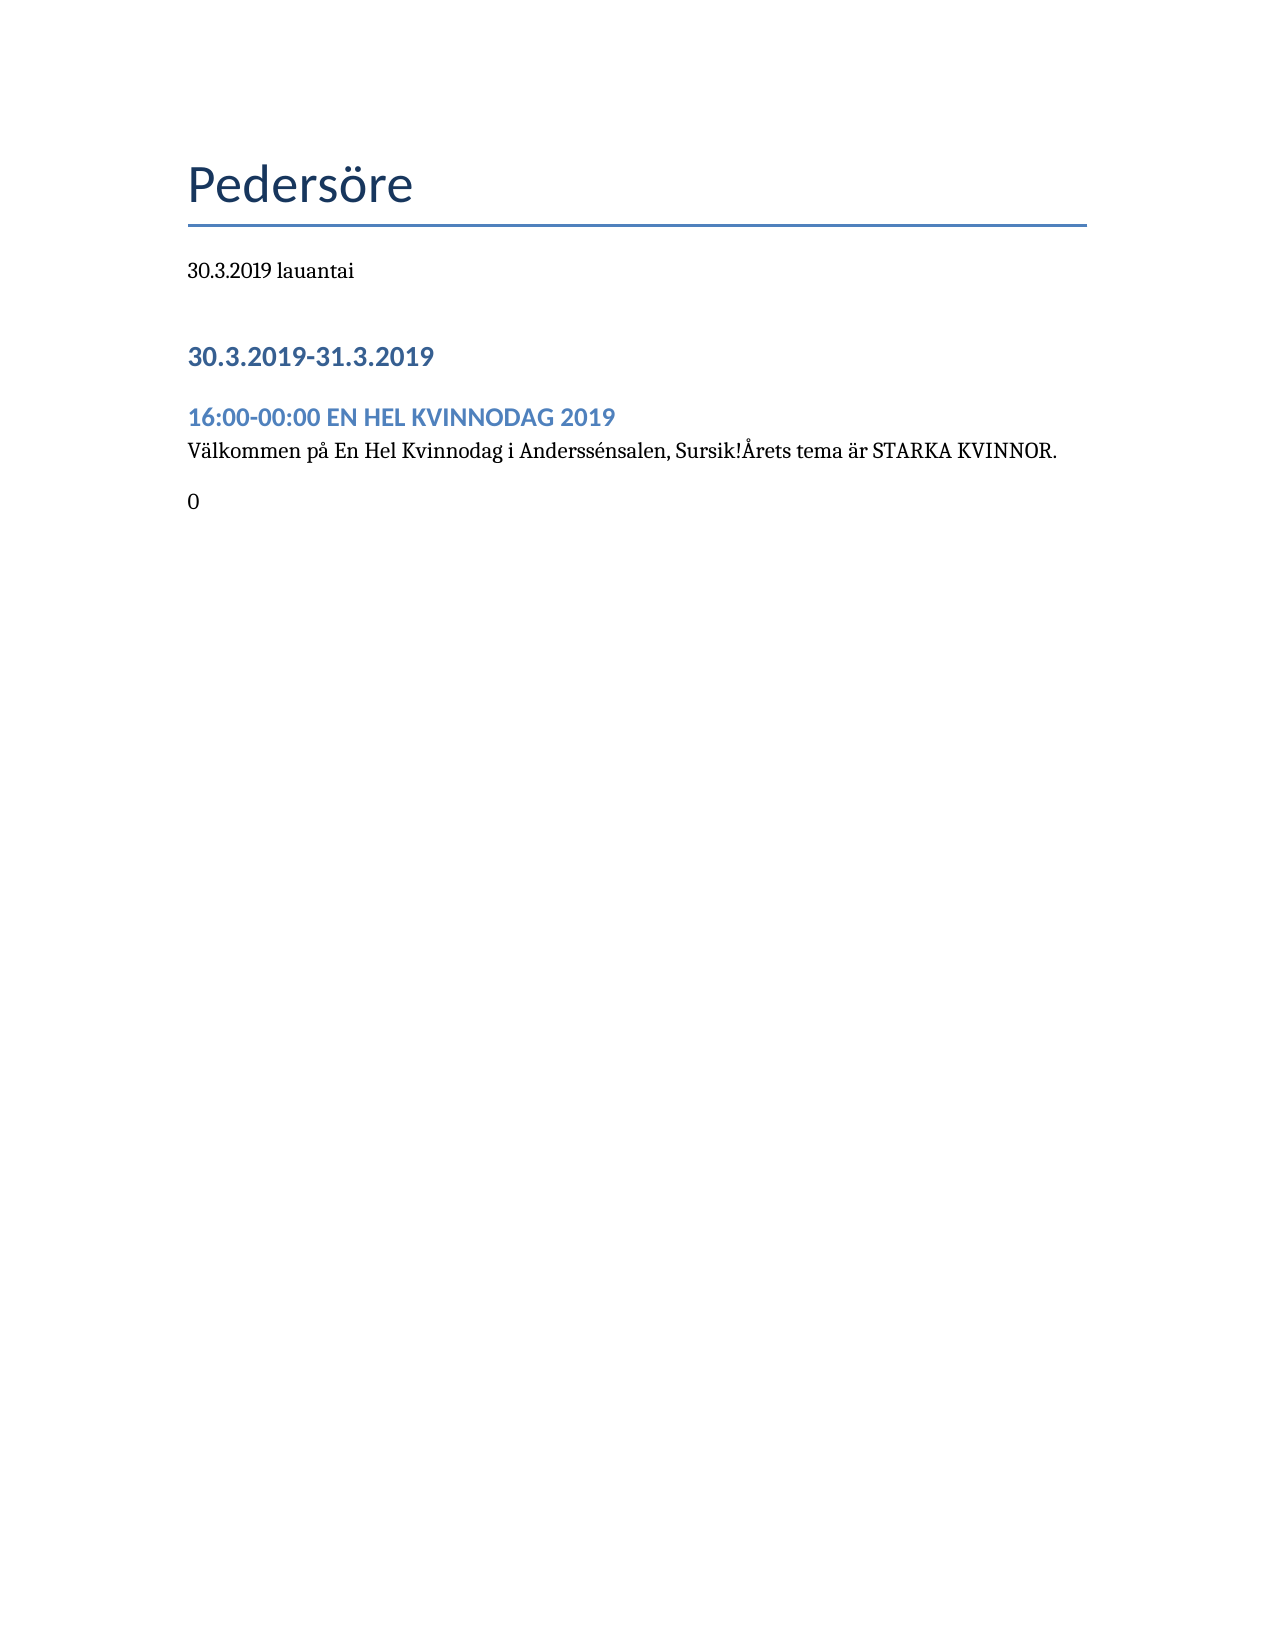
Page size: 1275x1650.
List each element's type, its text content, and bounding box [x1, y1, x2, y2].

subtitle 16:00-00:00 EN HEL KVINNODAG 2019 [187, 400, 1087, 433]
title Pedersöre [187, 150, 1087, 227]
text 30.3.2019 lauantai [187, 258, 1087, 284]
text 0 [187, 489, 1087, 515]
subtitle 30.3.2019-31.3.2019 [187, 338, 1087, 374]
text Välkommen på En Hel Kvinnodag i Anderssénsalen, Sursik!Årets tema är STARKA KVINNOR. [187, 438, 1087, 464]
